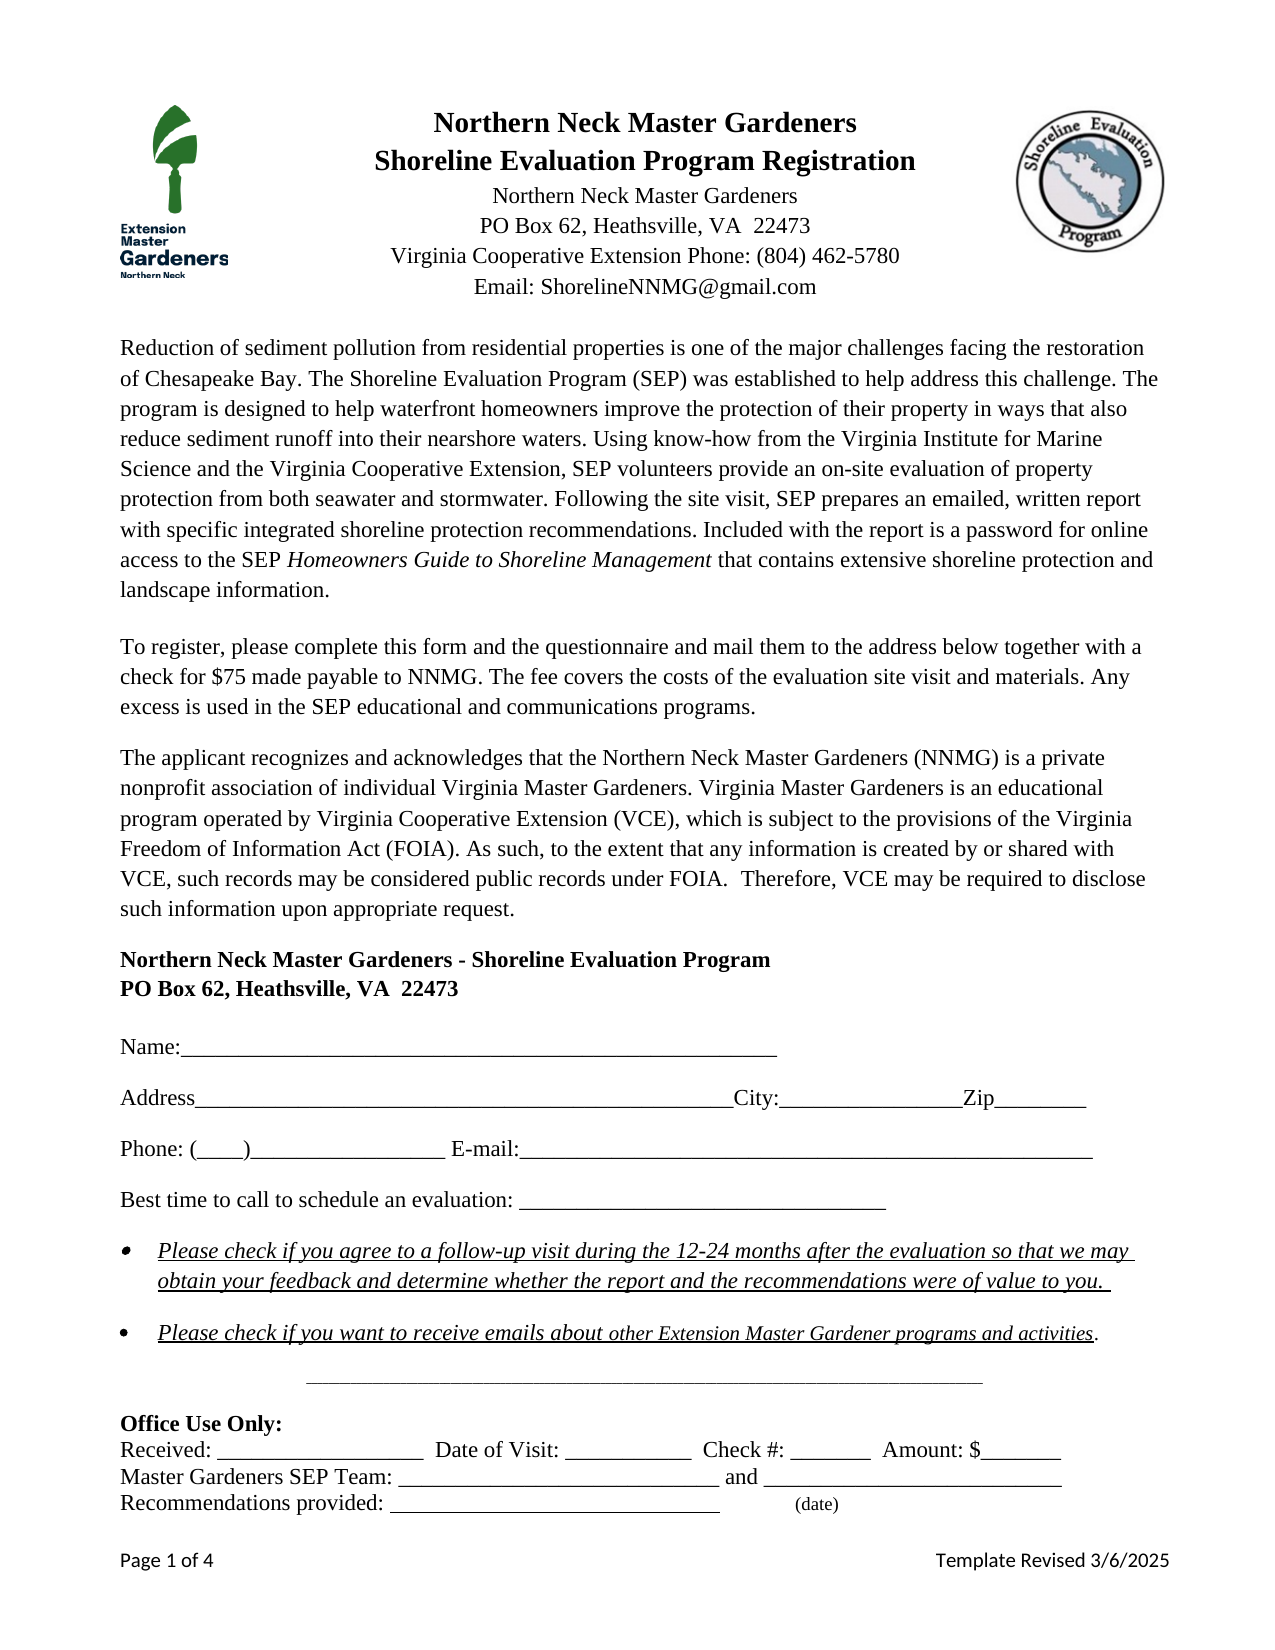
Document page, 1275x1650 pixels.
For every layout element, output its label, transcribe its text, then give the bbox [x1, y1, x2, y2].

text Recommendations provided: (date) [120, 1489, 1170, 1515]
picture [120, 208, 228, 212]
text Received: __________________ Date of Visit: ___________ Check #: _______ Amount: $_______ [120, 1436, 1170, 1463]
list Please check if you want to receive emails about other Extension Master Gardener programs and activities. [120, 1318, 1170, 1345]
picture [1010, 106, 1171, 259]
text Best time to call to schedule an evaluation: ________________________________ [120, 1186, 1170, 1213]
text The applicant recognizes and acknowledges that the Northern Neck Master Gardeners (NNMG) is a private nonprofit association of individual Virginia Master Gardeners. Virginia Master Gardeners is an educational program operated by Virginia Cooperative Extension (VCE), which is subject to the provisions of the Virginia Freedom of Information Act (FOIA). As such, to the extent that any information is created by or shared with VCE, such records may be considered public records under FOIA. Therefore, VCE may be required to disclose such information upon appropriate request. [120, 744, 1170, 922]
text Office Use Only: [120, 1410, 1170, 1436]
text PO Box 62, Heathsville, VA 22473 [120, 975, 1170, 1002]
text __________________________________________________________________________________________________________________________ [120, 1369, 1170, 1387]
picture [120, 269, 228, 273]
text Master Gardeners SEP Team: ____________________________ and __________________________ [120, 1463, 1170, 1489]
text Reduction of sediment pollution from residential properties is one of the major challenges facing the restoration of Chesapeake Bay. The Shoreline Evaluation Program (SEP) was established to help address this challenge. The program is designed to help waterfront homeowners improve the protection of their property in ways that also reduce sediment runoff into their nearshore waters. Using know-how from the Virginia Institute for Marine Science and the Virginia Cooperative Extension, SEP volunteers provide an on-site evaluation of property protection from both seawater and stormwater. Following the site visit, SEP prepares an emailed, written report with specific integrated shoreline protection recommendations. Included with the report is a password for online access to the SEP Homeowners Guide to Shoreline Management that contains extensive shoreline protection and landscape information. [120, 334, 1170, 602]
text Virginia Cooperative Extension Phone: (804) 462-5780 [120, 242, 1170, 269]
picture [120, 177, 228, 182]
text Address_______________________________________________City:________________Zip________ [120, 1084, 1170, 1111]
text Northern Neck Master Gardeners [120, 105, 1170, 138]
text Northern Neck Master Gardeners - Shoreline Evaluation Program [120, 946, 1170, 973]
text Name:____________________________________________________ [120, 1033, 1170, 1059]
text Shoreline Evaluation Program Registration [120, 143, 1170, 177]
text Phone: (____)_________________ E-mail:__________________________________________________ [120, 1135, 1170, 1162]
text Email: ShorelineNNMG@gmail.com [120, 273, 1170, 299]
list Please check if you agree to a follow-up visit during the 12-24 months after the evaluation so that we may obtain your feedback and determine whether the report and the recommendations were of value to you. [120, 1237, 1170, 1294]
text PO Box 62, Heathsville, VA 22473 [120, 212, 1170, 239]
text To register, please complete this form and the questionnaire and mail them to the address below together with a check for $75 made payable to NNMG. The fee covers the costs of the evaluation site visit and materials. Any excess is used in the SEP educational and communications programs. [120, 633, 1170, 719]
text Northern Neck Master Gardeners [120, 182, 1170, 208]
picture [120, 138, 228, 143]
